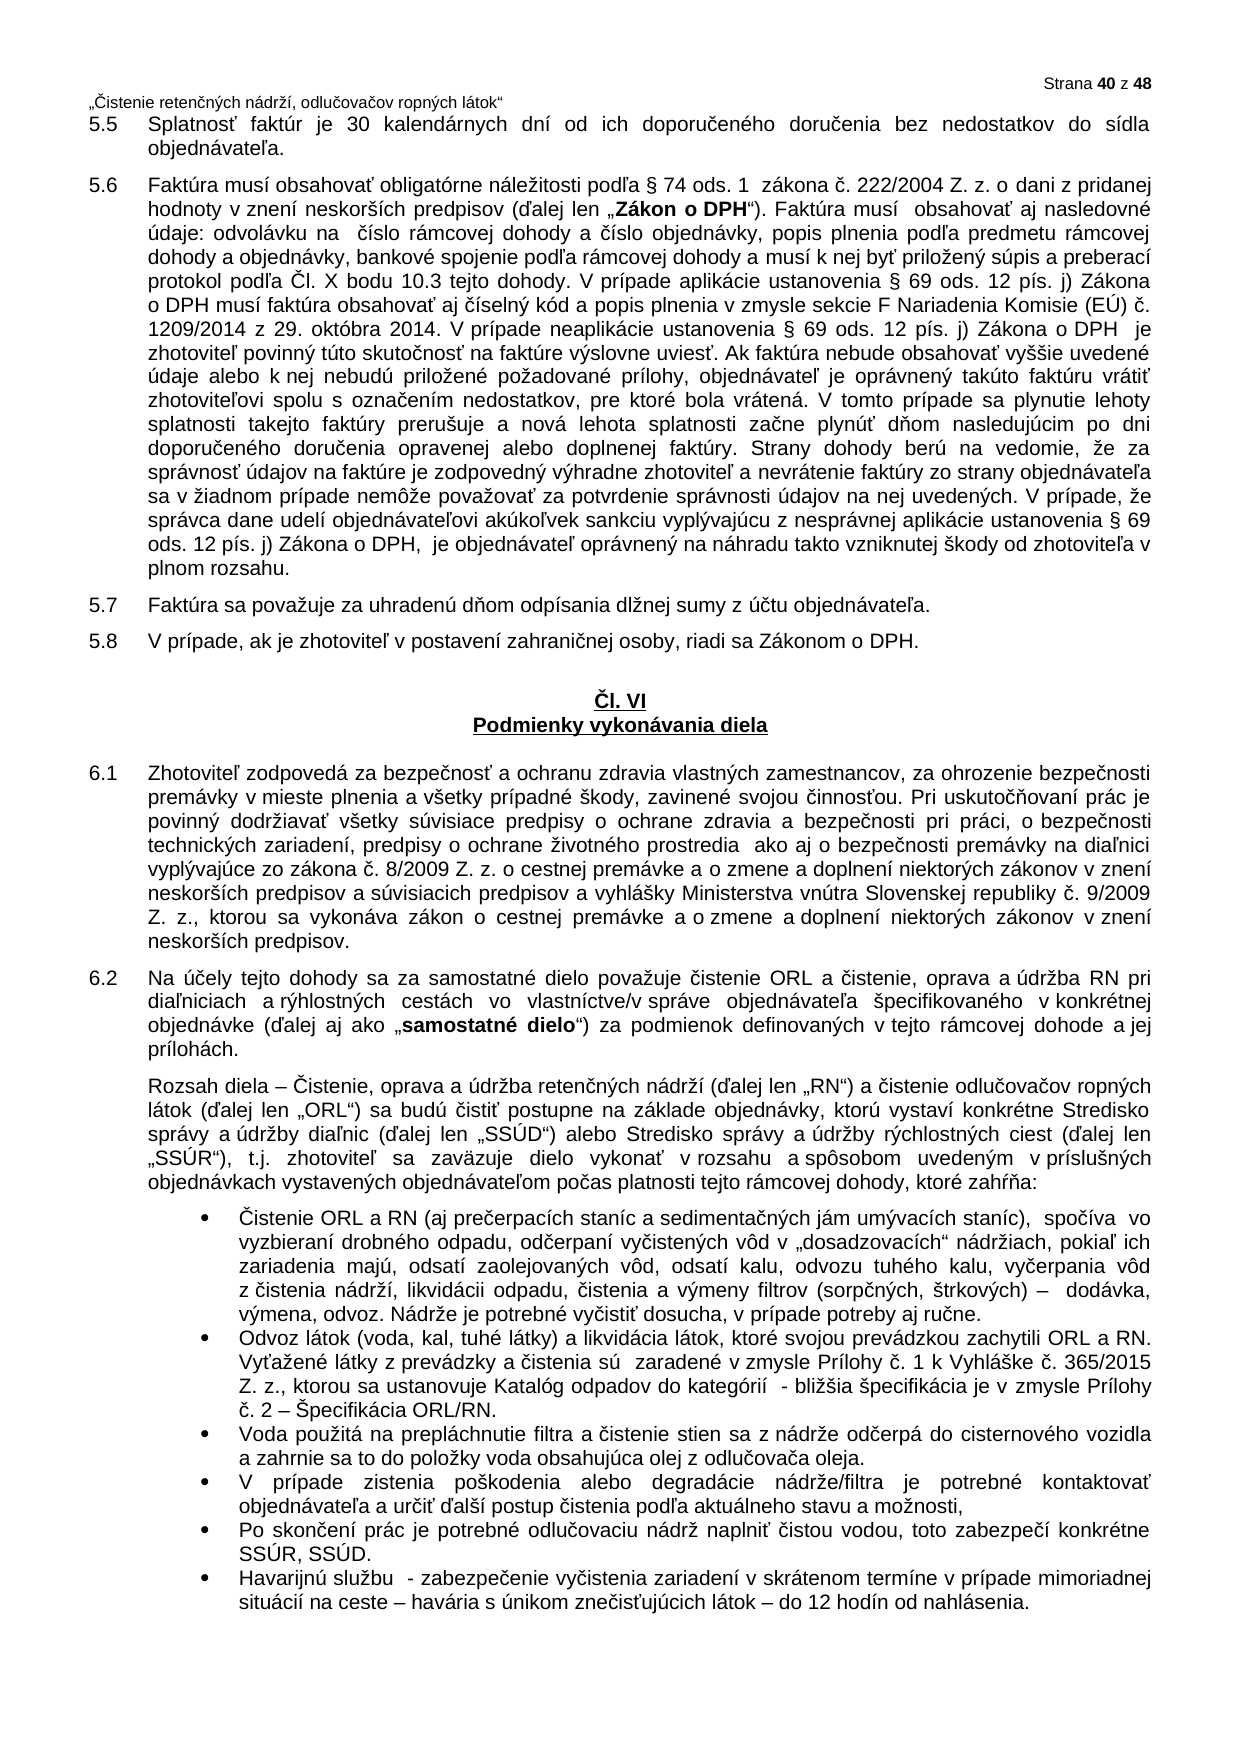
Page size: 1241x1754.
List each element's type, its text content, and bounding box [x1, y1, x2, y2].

text Rozsah diela – Čistenie, oprava a údržba retenčných nádrží (ďalej len „RN“) a čistenie odlučovačov ropných látok (ďalej len „ORL“) sa budú čistiť postupne na základe objednávky, ktorú vystaví konkrétne Stredisko správy a údržby diaľnic (ďalej len „SSÚD“) alebo Stredisko správy a údržby rýchlostných ciest (ďalej len „SSÚR“), t.j. zhotoviteľ sa zaväzuje dielo vykonať v rozsahu a spôsobom uvedeným v príslušných objednávkach vystavených objednávateľom počas platnosti tejto rámcovej dohody, ktoré zahŕňa: [148, 1074, 1152, 1193]
list Splatnosť faktúr je 30 kalendárnych dní od ich doporučeného doručenia bez nedostatkov do sídla objednávateľa. [89, 112, 1152, 160]
list Zhotoviteľ zodpovedá za bezpečnosť a ochranu zdravia vlastných zamestnancov, za ohrozenie bezpečnosti premávky v mieste plnenia a všetky prípadné škody, zavinené svojou činnosťou. Pri uskutočňovaní prác je povinný dodržiavať všetky súvisiace predpisy o ochrane zdravia a bezpečnosti pri práci, o bezpečnosti technických zariadení, predpisy o ochrane životného prostredia ako aj o bezpečnosti premávky na diaľnici vyplývajúce zo zákona č. 8/2009 Z. z. o cestnej premávke a o zmene a doplnení niektorých zákonov v znení neskorších predpisov a súvisiacich predpisov a vyhlášky Ministerstva vnútra Slovenskej republiky č. 9/2009 Z. z., ktorou sa vykonáva zákon o cestnej premávke a o zmene a doplnení niektorých zákonov v znení neskorších predpisov. [89, 761, 1152, 953]
list Na účely tejto dohody sa za samostatné dielo považuje čistenie ORL a čistenie, oprava a údržba RN pri diaľniciach a rýhlostných cestách vo vlastníctve/v správe objednávateľa špecifikovaného v konkrétnej objednávke (ďalej aj ako „samostatné dielo“) za podmienok definovaných v tejto rámcovej dohode a jej prílohách. [89, 965, 1152, 1061]
list Po skončení prác je potrebné odlučovaciu nádrž naplniť čistou vodou, toto zabezpečí konkrétne SSÚR, SSÚD. [201, 1518, 1152, 1566]
list Čistenie ORL a RN (aj prečerpacích staníc a sedimentačných jám umývacích staníc), spočíva vo vyzbieraní drobného odpadu, odčerpaní vyčistených vôd v „dosadzovacích“ nádržiach, pokiaľ ich zariadenia majú, odsatí zaolejovaných vôd, odsatí kalu, odvozu tuhého kalu, vyčerpania vôd z čistenia nádrží, likvidácii odpadu, čistenia a výmeny filtrov (sorpčných, štrkových) – dodávka, výmena, odvoz. Nádrže je potrebné vyčistiť dosucha, v prípade potreby aj ručne. [201, 1206, 1152, 1326]
list Odvoz látok (voda, kal, tuhé látky) a likvidácia látok, ktoré svojou prevádzkou zachytili ORL a RN. Vyťažené látky z prevádzky a čistenia sú zaradené v zmysle Prílohy č. 1 k Vyhláške č. 365/2015 Z. z., ktorou sa ustanovuje Katalóg odpadov do kategórií - bližšia špecifikácia je v zmysle Prílohy č. 2 – Špecifikácia ORL/RN. [201, 1326, 1152, 1422]
list V prípade zistenia poškodenia alebo degradácie nádrže/filtra je potrebné kontaktovať objednávateľa a určiť ďalší postup čistenia podľa aktuálneho stavu a možnosti, [201, 1470, 1152, 1518]
list Voda použitá na prepláchnutie filtra a čistenie stien sa z nádrže odčerpá do cisternového vozidla a zahrnie sa to do položky voda obsahujúca olej z odlučovača oleja. [201, 1422, 1152, 1470]
list Havarijnú službu - zabezpečenie vyčistenia zariadení v skrátenom termíne v prípade mimoriadnej situácií na ceste – havária s únikom znečisťujúcich látok – do 12 hodín od nahlásenia. [201, 1566, 1152, 1614]
list V prípade, ak je zhotoviteľ v postavení zahraničnej osoby, riadi sa Zákonom o DPH. [89, 629, 1152, 653]
list Faktúra musí obsahovať obligatórne náležitosti podľa § 74 ods. 1 zákona č. 222/2004 Z. z. o dani z pridanej hodnoty v znení neskorších predpisov (ďalej len „Zákon o DPH“). Faktúra musí obsahovať aj nasledovné údaje: odvolávku na číslo rámcovej dohody a číslo objednávky, popis plnenia podľa predmetu rámcovej dohody a objednávky, bankové spojenie podľa rámcovej dohody a musí k nej byť priložený súpis a preberací protokol podľa Čl. X bodu 10.3 tejto dohody. V prípade aplikácie ustanovenia § 69 ods. 12 pís. j) Zákona o DPH musí faktúra obsahovať aj číselný kód a popis plnenia v zmysle sekcie F Nariadenia Komisie (EÚ) č. 1209/2014 z 29. októbra 2014. V prípade neaplikácie ustanovenia § 69 ods. 12 pís. j) Zákona o DPH je zhotoviteľ povinný túto skutočnosť na faktúre výslovne uviesť. Ak faktúra nebude obsahovať vyššie uvedené údaje alebo k nej nebudú priložené požadované prílohy, objednávateľ je oprávnený takúto faktúru vrátiť zhotoviteľovi spolu s označením nedostatkov, pre ktoré bola vrátená. V tomto prípade sa plynutie lehoty splatnosti takejto faktúry prerušuje a nová lehota splatnosti začne plynúť dňom nasledujúcim po dni doporučeného doručenia opravenej alebo doplnenej faktúry. Strany dohody berú na vedomie, že za správnosť údajov na faktúre je zodpovedný výhradne zhotoviteľ a nevrátenie faktúry zo strany objednávateľa sa v žiadnom prípade nemôže považovať za potvrdenie správnosti údajov na nej uvedených. V prípade, že správca dane udelí objednávateľovi akúkoľvek sankciu vyplývajúcu z nesprávnej aplikácie ustanovenia § 69 ods. 12 pís. j) Zákona o DPH, je objednávateľ oprávnený na náhradu takto vzniknutej škody od zhotoviteľa v plnom rozsahu. [89, 173, 1152, 580]
list Čl. VI [89, 689, 1152, 713]
list Faktúra sa považuje za uhradenú dňom odpísania dlžnej sumy z účtu objednávateľa. [89, 592, 1152, 616]
list Podmienky vykonávania diela [89, 713, 1152, 737]
